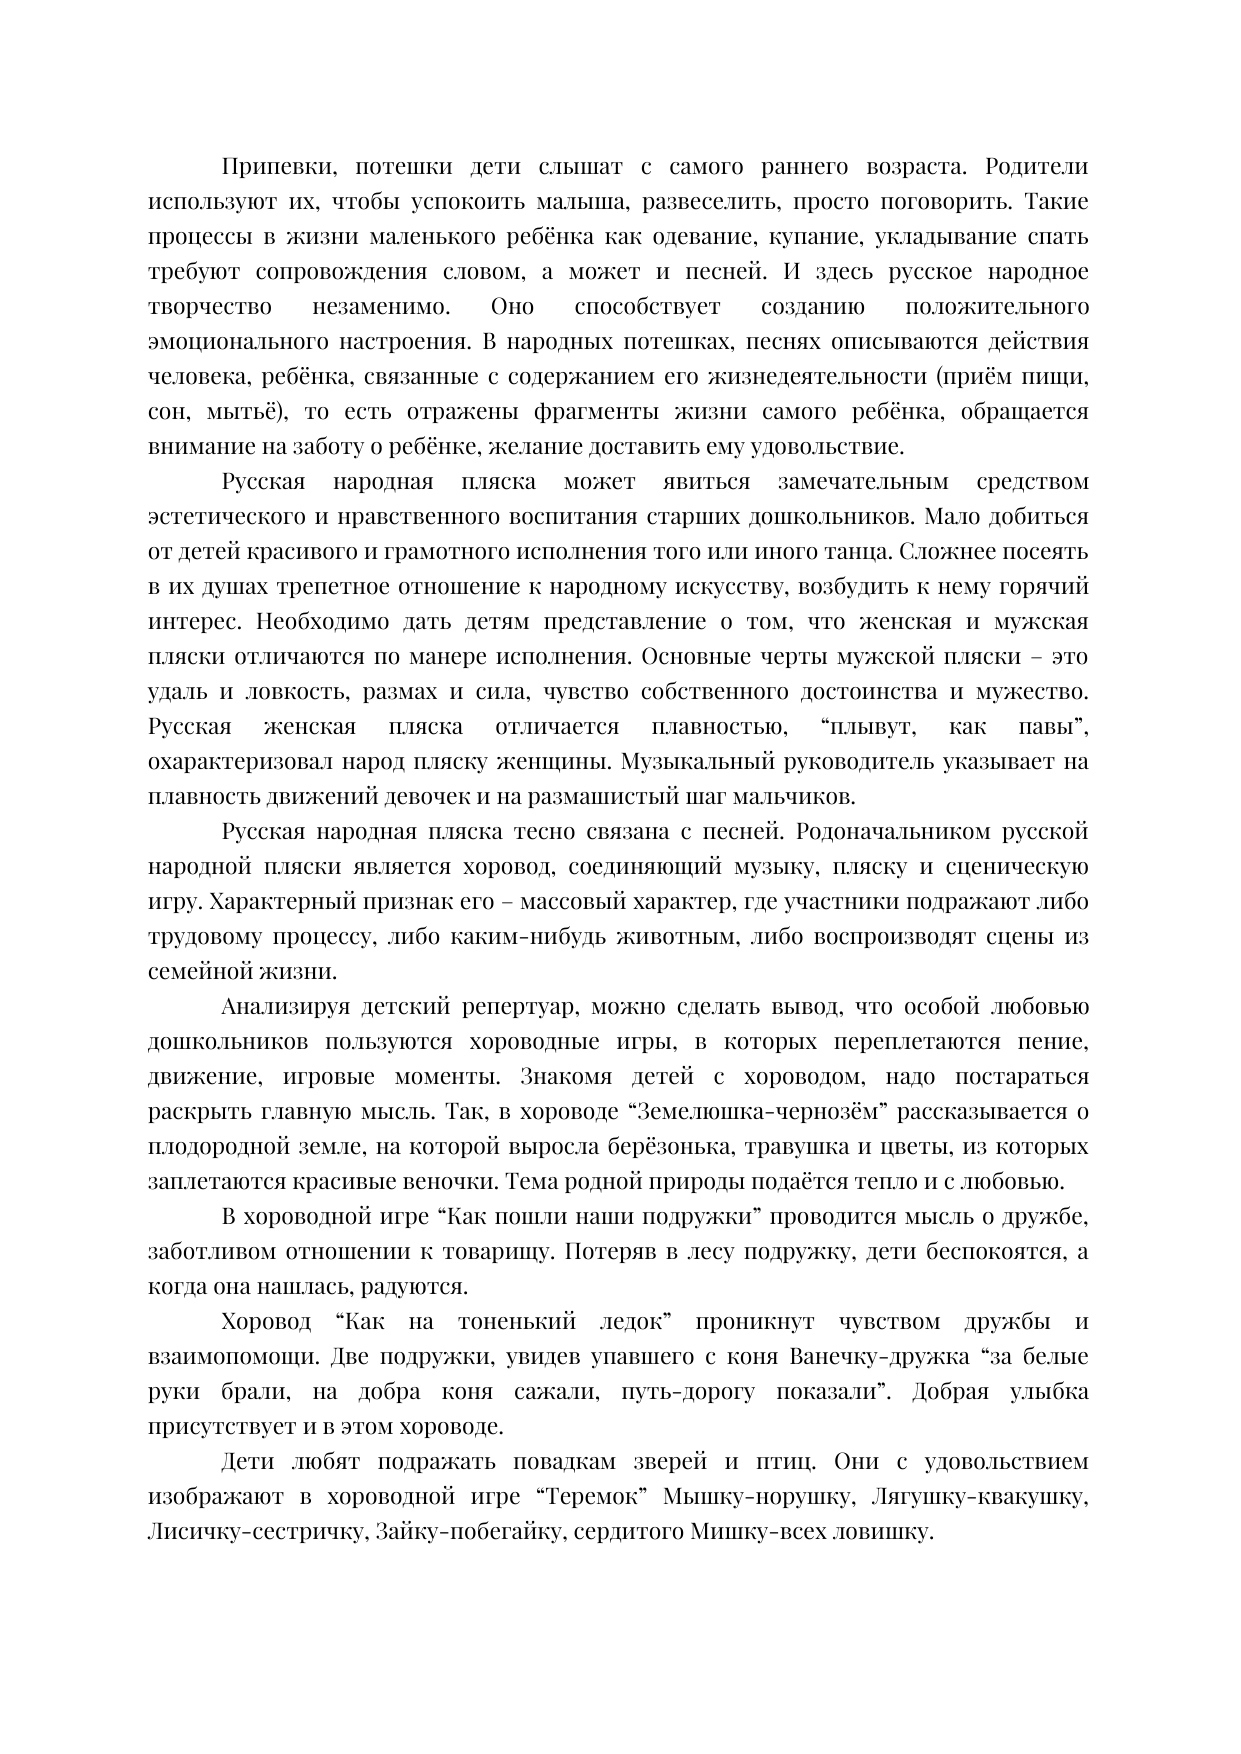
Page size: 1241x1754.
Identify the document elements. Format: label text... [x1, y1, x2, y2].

text Дети любят подражать повадкам зверей и птиц. Они с удовольствием изображают в хороводной игре “Теремок” Мышку-норушку, Лягушку-квакушку, Лисичку-сестричку, Зайку-побегайку, сердитого Мишку-всех ловишку. [148, 1445, 1090, 1546]
text Русская народная пляска может явиться замечательным средством эстетического и нравственного воспитания старших дошкольников. Мало добиться от детей красивого и грамотного исполнения того или иного танца. Сложнее посеять в их душах трепетное отношение к народному искусству, возбудить к нему горячий интерес. Необходимо дать детям представление о том, что женская и мужская пляски отличаются по манере исполнения. Основные черты мужской пляски – это удаль и ловкость, размах и сила, чувство собственного достоинства и мужество. Русская женская пляска отличается плавностью, “плывут, как павы”, охарактеризовал народ пляску женщины. Музыкальный руководитель указывает на плавность движений девочек и на размашистый шаг мальчиков. [148, 465, 1090, 811]
text Анализируя детский репертуар, можно сделать вывод, что особой любовью дошкольников пользуются хороводные игры, в которых переплетаются пение, движение, игровые моменты. Знакомя детей с хороводом, надо постараться раскрыть главную мысль. Так, в хороводе “Земелюшка-чернозём” рассказывается о плодородной земле, на которой выросла берёзонька, травушка и цветы, из которых заплетаются красивые веночки. Тема родной природы подаётся тепло и с любовью. [148, 990, 1090, 1196]
text Припевки, потешки дети слышат с самого раннего возраста. Родители используют их, чтобы успокоить малыша, развеселить, просто поговорить. Такие процессы в жизни маленького ребёнка как одевание, купание, укладывание спать требуют сопровождения словом, а может и песней. И здесь русское народное творчество незаменимо. Оно способствует созданию положительного эмоционального настроения. В народных потешках, песнях описываются действия человека, ребёнка, связанные с содержанием его жизнедеятельности (приём пищи, сон, мытьё), то есть отражены фрагменты жизни самого ребёнка, обращается внимание на заботу о ребёнке, желание доставить ему удовольствие. [148, 150, 1090, 461]
text Хоровод “Как на тоненький ледок” проникнут чувством дружбы и взаимопомощи. Две подружки, увидев упавшего с коня Ванечку-дружка “за белые руки брали, на добра коня сажали, путь-дорогу показали”. Добрая улыбка присутствует и в этом хороводе. [148, 1305, 1090, 1441]
text Русская народная пляска тесно связана с песней. Родоначальником русской народной пляски является хоровод, соединяющий музыку, пляску и сценическую игру. Характерный признак его – массовый характер, где участники подражают либо трудовому процессу, либо каким-нибудь животным, либо воспроизводят сцены из семейной жизни. [148, 815, 1090, 986]
text В хороводной игре “Как пошли наши подружки” проводится мысль о дружбе, заботливом отношении к товарищу. Потеряв в лесу подружку, дети беспокоятся, а когда она нашлась, радуются. [148, 1200, 1090, 1301]
